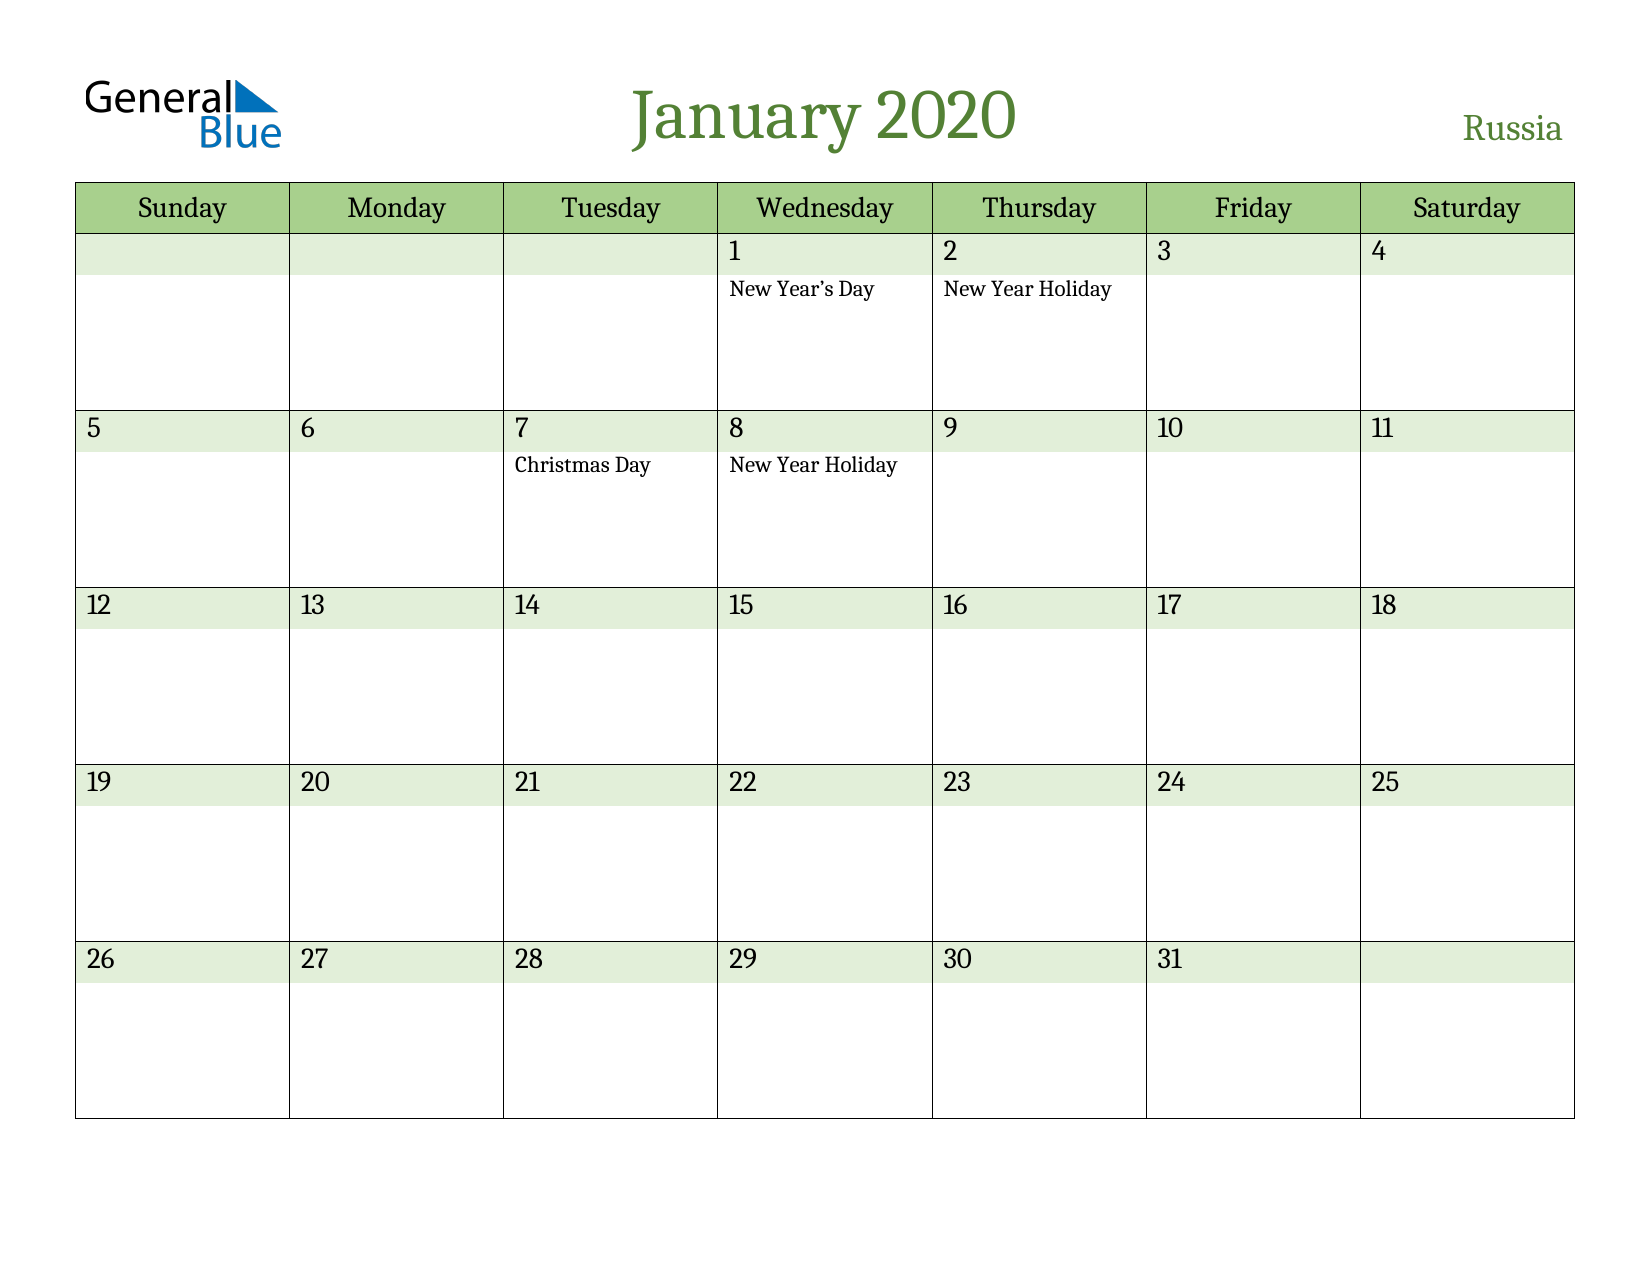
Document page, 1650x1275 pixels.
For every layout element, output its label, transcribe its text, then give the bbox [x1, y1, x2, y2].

table_cell [504, 275, 717, 410]
table_cell Friday [1147, 183, 1360, 233]
table_cell [290, 806, 503, 941]
table_cell [718, 983, 932, 1118]
table_cell [76, 806, 289, 941]
table_cell 26 [76, 942, 289, 983]
table_header Russia [1146, 75, 1574, 182]
table_cell 6 [290, 411, 503, 452]
table_cell 2 [933, 234, 1146, 275]
table_cell 5 [76, 411, 289, 452]
table_cell 24 [1147, 765, 1360, 806]
table_cell [718, 629, 932, 764]
table_cell [290, 452, 503, 587]
table_cell 19 [76, 765, 289, 806]
table_cell 20 [290, 765, 503, 806]
table_cell 22 [718, 765, 932, 806]
table_cell [504, 629, 717, 764]
table_cell 28 [504, 942, 717, 983]
table_cell [1147, 629, 1360, 764]
table_cell [76, 234, 289, 275]
table_cell New Year Holiday [718, 452, 932, 587]
table_cell 13 [290, 588, 503, 629]
table_cell 16 [933, 588, 1146, 629]
table_cell 17 [1147, 588, 1360, 629]
table_cell [933, 452, 1146, 587]
table_cell [504, 234, 717, 275]
table_cell [933, 629, 1146, 764]
table_cell [1361, 629, 1574, 764]
table_cell [1147, 806, 1360, 941]
table_cell [290, 629, 503, 764]
table_cell 3 [1147, 234, 1360, 275]
table_cell 8 [718, 411, 932, 452]
table_cell [1147, 452, 1360, 587]
table_cell [718, 806, 932, 941]
table_cell Monday [290, 183, 503, 233]
table_header January 2020 [504, 75, 1146, 182]
table_cell 4 [1361, 234, 1574, 275]
table_cell Tuesday [504, 183, 717, 233]
table_cell Sunday [76, 183, 289, 233]
table_cell [1361, 942, 1574, 983]
table_cell [1361, 806, 1574, 941]
table_cell Saturday [1361, 183, 1574, 233]
table_cell 10 [1147, 411, 1360, 452]
table_cell 7 [504, 411, 717, 452]
table_cell 9 [933, 411, 1146, 452]
table_cell 1 [718, 234, 932, 275]
table_cell [290, 983, 503, 1118]
table_cell Christmas Day [504, 452, 717, 587]
table_cell Thursday [933, 183, 1146, 233]
table_cell 18 [1361, 588, 1574, 629]
table_cell 21 [504, 765, 717, 806]
table_cell [504, 806, 717, 941]
table_cell 14 [504, 588, 717, 629]
table_cell Wednesday [718, 183, 932, 233]
table_cell 15 [718, 588, 932, 629]
table_cell [1361, 452, 1574, 587]
table_cell 30 [933, 942, 1146, 983]
picture [86, 80, 281, 148]
table_cell [504, 983, 717, 1118]
table_cell [290, 275, 503, 410]
table_cell [1361, 275, 1574, 410]
table_cell [76, 983, 289, 1118]
table_cell 23 [933, 765, 1146, 806]
table_cell [933, 983, 1146, 1118]
table_cell [1147, 275, 1360, 410]
table_cell [76, 275, 289, 410]
table_cell 31 [1147, 942, 1360, 983]
table_cell New Year Holiday [933, 275, 1146, 410]
table_cell 29 [718, 942, 932, 983]
table_cell [76, 629, 289, 764]
table_cell 25 [1361, 765, 1574, 806]
table_cell New Year’s Day [718, 275, 932, 410]
table_cell 12 [76, 588, 289, 629]
table_cell [933, 806, 1146, 941]
table_cell [290, 234, 503, 275]
table_cell 27 [290, 942, 503, 983]
table_header [76, 75, 503, 182]
table_cell [1147, 983, 1360, 1118]
table_cell 11 [1361, 411, 1574, 452]
table_cell [1361, 983, 1574, 1118]
table_cell [76, 452, 289, 587]
